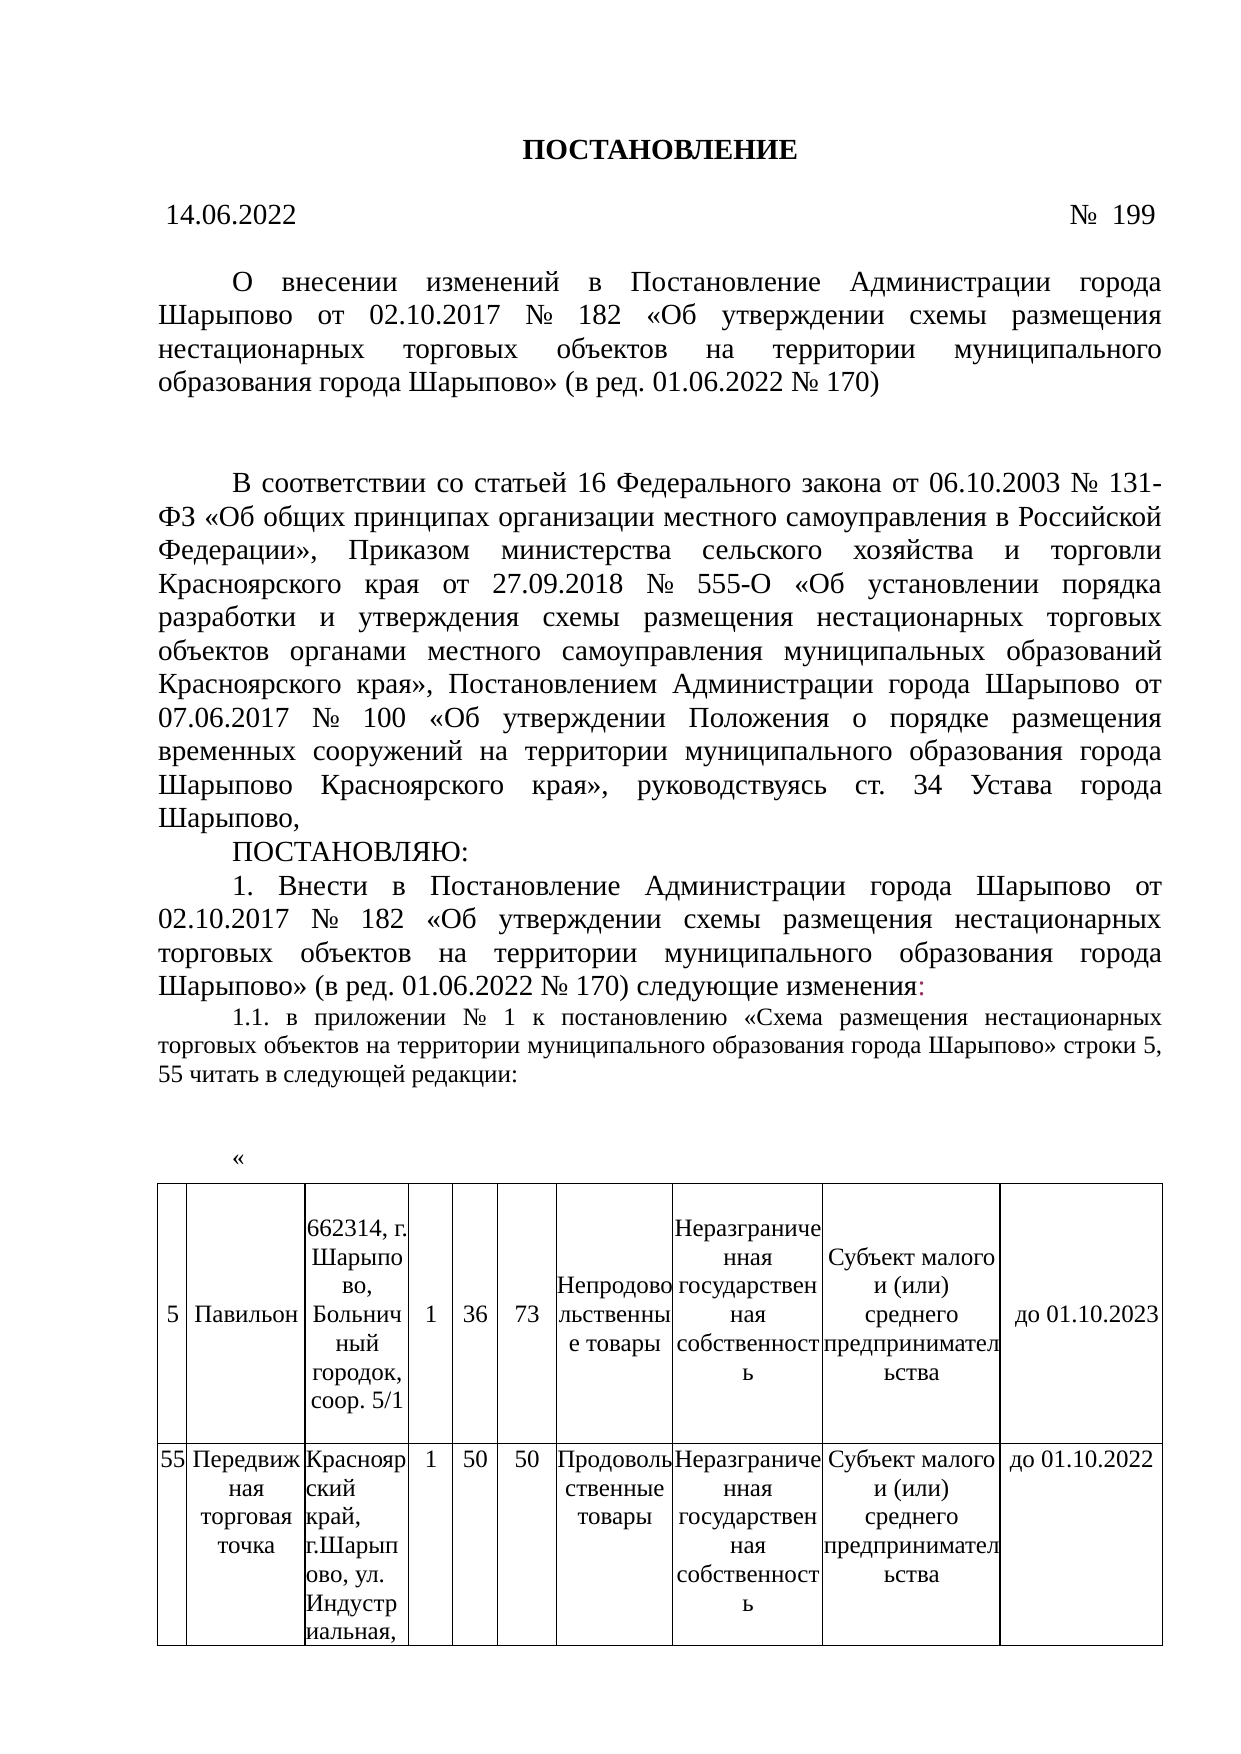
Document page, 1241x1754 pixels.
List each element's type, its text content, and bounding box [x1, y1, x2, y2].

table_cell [823, 1444, 999, 1645]
table_header 5 [158, 1184, 186, 1443]
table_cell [557, 1444, 672, 1645]
table_header Неразграниченная государственная собственность [673, 1184, 822, 1443]
text В соответствии со статьей 16 Федерального закона от 06.10.2003 № 131-ФЗ «Об общих принципах организации местного самоуправления в Российской Федерации», Приказом министерства сельского хозяйства и торговли Красноярского края от 27.09.2018 № 555-О «Об установлении порядка разработки и утверждения схемы размещения нестационарных торговых объектов органами местного самоуправления муниципальных образований Красноярского края», Постановлением Администрации города Шарыпово от 07.06.2017 № 100 «Об утверждении Положения о порядке размещения временных сооружений на территории муниципального образования города Шарыпово Красноярского края», руководствуясь ст. 34 Устава города Шарыпово, [158, 465, 1163, 834]
table_header Павильон [187, 1184, 304, 1443]
table_header 36 [453, 1184, 497, 1443]
text ПОСТАНОВЛЯЮ: [158, 834, 1163, 868]
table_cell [673, 1444, 822, 1645]
table_header 1 [409, 1184, 452, 1443]
text 1. Внести в Постановление Администрации города Шарыпово от 02.10.2017 № 182 «Об утверждении схемы размещения нестационарных торговых объектов на территории муниципального образования города Шарыпово» (в ред. 01.06.2022 № 170) следующие изменения: [158, 868, 1163, 1002]
table_header Субъект малого и (или) среднего предпринимательства [823, 1184, 999, 1443]
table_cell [187, 1444, 304, 1645]
text 1.1. в приложении № 1 к постановлению «Схема размещения нестационарных торговых объектов на территории муниципального образования города Шарыпово» строки 5, 55 читать в следующей редакции: [158, 1002, 1163, 1088]
table_header 73 [498, 1184, 556, 1443]
table_cell 50 [453, 1444, 497, 1645]
text « [158, 1142, 1163, 1171]
table_cell 55 [158, 1444, 186, 1645]
table_cell до 01.10.2022 [1001, 1444, 1162, 1645]
table_header до 01.10.2023 [1001, 1184, 1162, 1443]
text 14.06.2022 № 199 [158, 197, 1163, 230]
table_cell 50 [498, 1444, 556, 1645]
table_cell 1 [409, 1444, 452, 1645]
table_header 662314, г. Шарыпово, Больничный городок, соор. 5/1 [306, 1184, 408, 1443]
text О внесении изменений в Постановление Администрации города Шарыпово от 02.10.2017 № 182 «Об утверждении схемы размещения нестационарных торговых объектов на территории муниципального образования города Шарыпово» (в ред. 01.06.2022 № 170) [158, 264, 1163, 398]
text ПОСТАНОВЛЕНИЕ [158, 132, 1163, 166]
table_header Непродовольственные товары [557, 1184, 672, 1443]
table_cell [306, 1444, 408, 1645]
